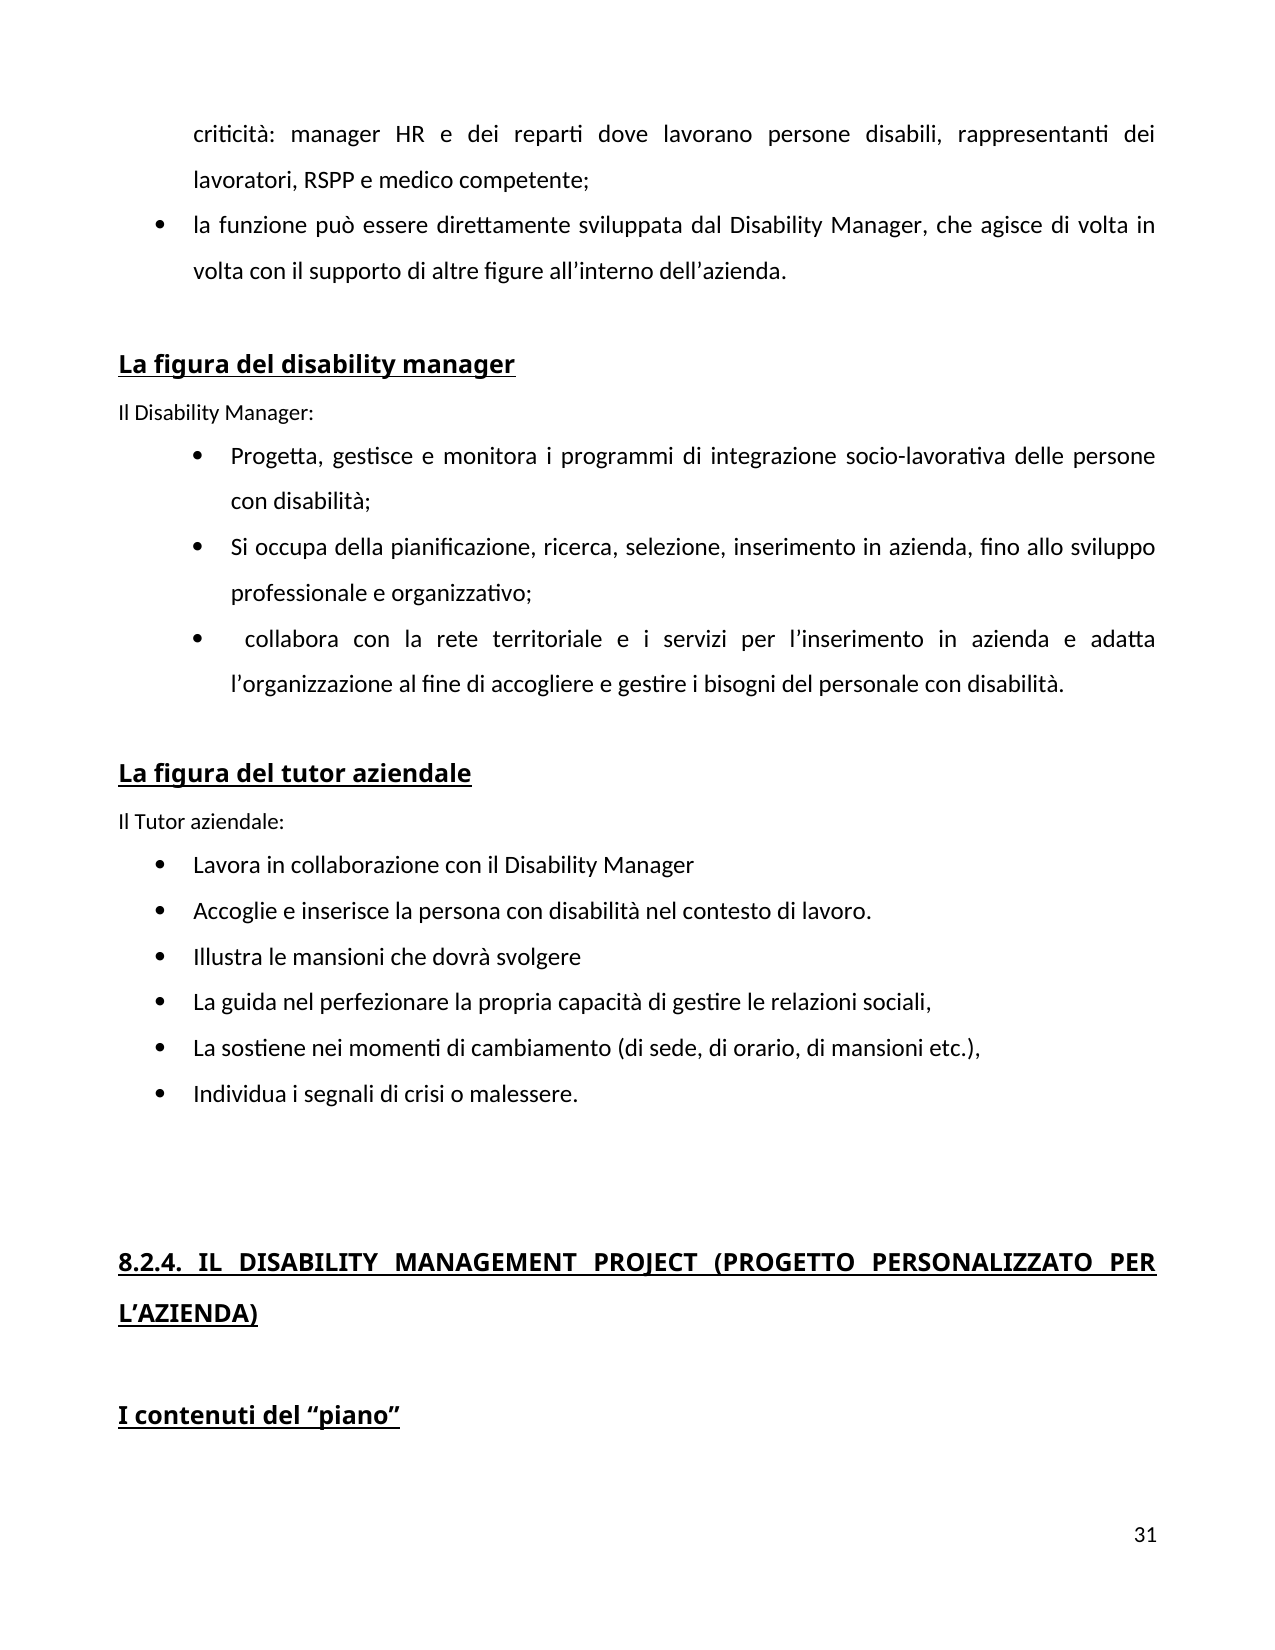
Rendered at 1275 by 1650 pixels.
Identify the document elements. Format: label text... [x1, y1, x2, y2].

subtitle I contenuti del “piano” [118, 1398, 1157, 1432]
list Individua i segnali di crisi o malessere. [156, 1078, 1157, 1108]
list Illustra le mansioni che dovrà svolgere [156, 941, 1157, 971]
list La sostiene nei momenti di cambiamento (di sede, di orario, di mansioni etc.), [156, 1032, 1157, 1063]
list Progetta, gestisce e monitora i programmi di integrazione socio-lavorativa delle persone con disabilità; [193, 440, 1157, 516]
text Il Tutor aziendale: [118, 807, 1157, 835]
list collabora con la rete territoriale e i servizi per l’inserimento in azienda e adatta l’organizzazione al fine di accogliere e gestire i bisogni del personale con disabilità. [193, 623, 1157, 699]
subtitle 8.2.4. IL DISABILITY MANAGEMENT PROJECT (PROGETTO PERSONALIZZATO PER L’AZIENDA) [118, 1276, 1157, 1330]
text Il Disability Manager: [118, 398, 1157, 426]
subtitle La figura del disability manager [118, 347, 1157, 381]
subtitle La figura del tutor aziendale [118, 756, 1157, 790]
list la funzione può essere direttamente sviluppata dal Disability Manager, che agisce di volta in volta con il supporto di altre figure all’interno dell’azienda. [156, 209, 1157, 286]
list Lavora in collaborazione con il Disability Manager [156, 849, 1157, 880]
list La guida nel perfezionare la propria capacità di gestire le relazioni sociali, [156, 986, 1157, 1017]
list Accoglie e inserisce la persona con disabilità nel contesto di lavoro. [156, 895, 1157, 925]
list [156, 118, 1157, 194]
subtitle 8.2.4. IL DISABILITY MANAGEMENT PROJECT (PROGETTO PERSONALIZZATO PER L’AZIENDA) [118, 1245, 1157, 1274]
list Si occupa della pianificazione, ricerca, selezione, inserimento in azienda, fino allo sviluppo professionale e organizzativo; [193, 531, 1157, 607]
